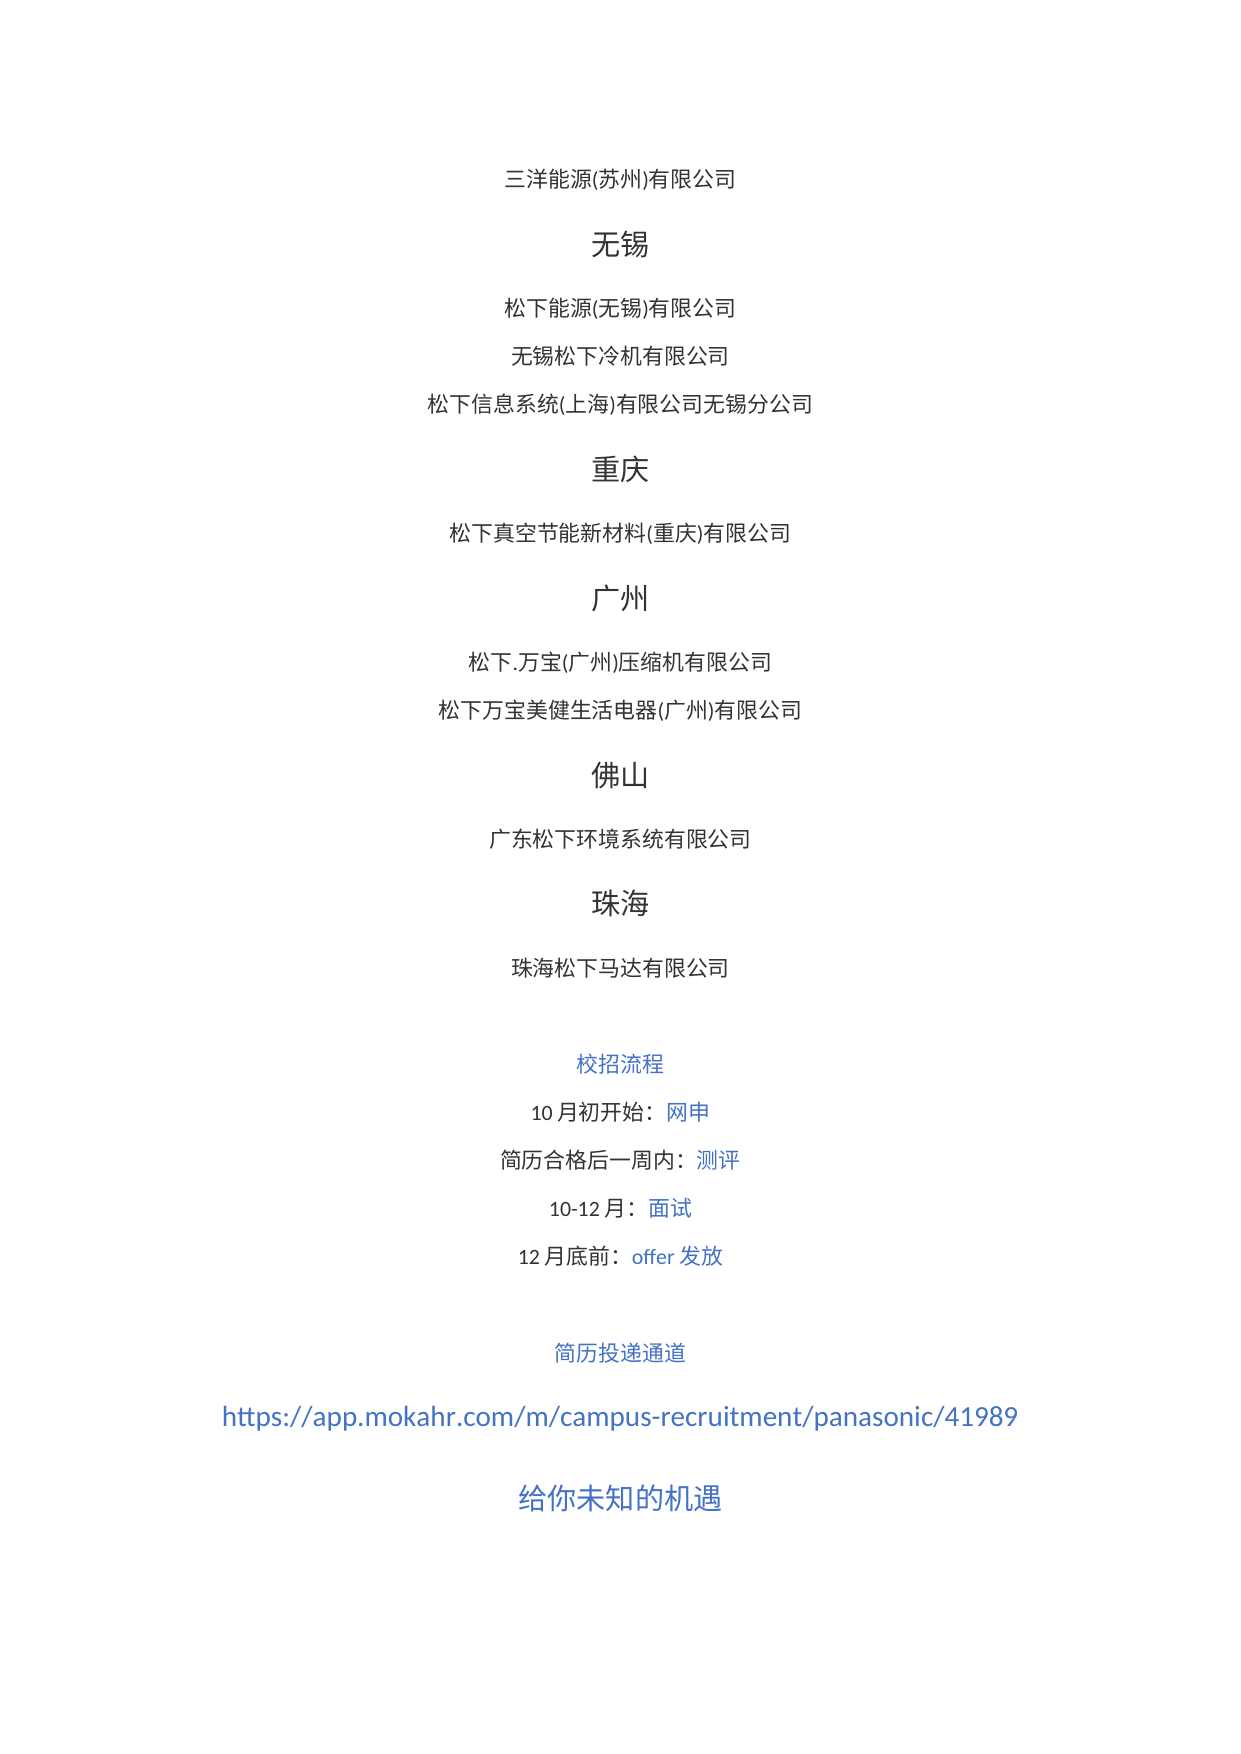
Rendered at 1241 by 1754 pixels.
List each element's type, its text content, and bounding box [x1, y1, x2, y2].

text 广州 [187, 564, 1053, 629]
text 无锡松下冷机有限公司 [187, 339, 1053, 371]
text 校招流程 [187, 1046, 1053, 1079]
text 松下.万宝(广州)压缩机有限公司 [187, 644, 1053, 677]
text https://app.mokahr.com/m/campus-recruitment/panasonic/41989 [187, 1383, 1053, 1448]
text 珠海松下马达有限公司 [187, 950, 1053, 983]
text 10月初开始：网申 [187, 1094, 1053, 1127]
text 松下真空节能新材料(重庆)有限公司 [187, 516, 1053, 548]
text 给你未知的机遇 [187, 1464, 1053, 1529]
text 珠海 [187, 869, 1053, 934]
text 简历合格后一周内：测评 [187, 1143, 1053, 1175]
text 广东松下环境系统有限公司 [187, 821, 1053, 854]
text 简历投递通道 [187, 1335, 1053, 1368]
text 佛山 [187, 741, 1053, 806]
text 三洋能源(苏州)有限公司 [187, 162, 1053, 194]
text 松下信息系统(上海)有限公司无锡分公司 [187, 387, 1053, 419]
text 松下能源(无锡)有限公司 [187, 291, 1053, 323]
text 无锡 [187, 210, 1053, 275]
text 10-12月：面试 [187, 1191, 1053, 1223]
text 重庆 [187, 435, 1053, 500]
text 12月底前：offer发放 [187, 1239, 1053, 1271]
text 松下万宝美健生活电器(广州)有限公司 [187, 693, 1053, 725]
